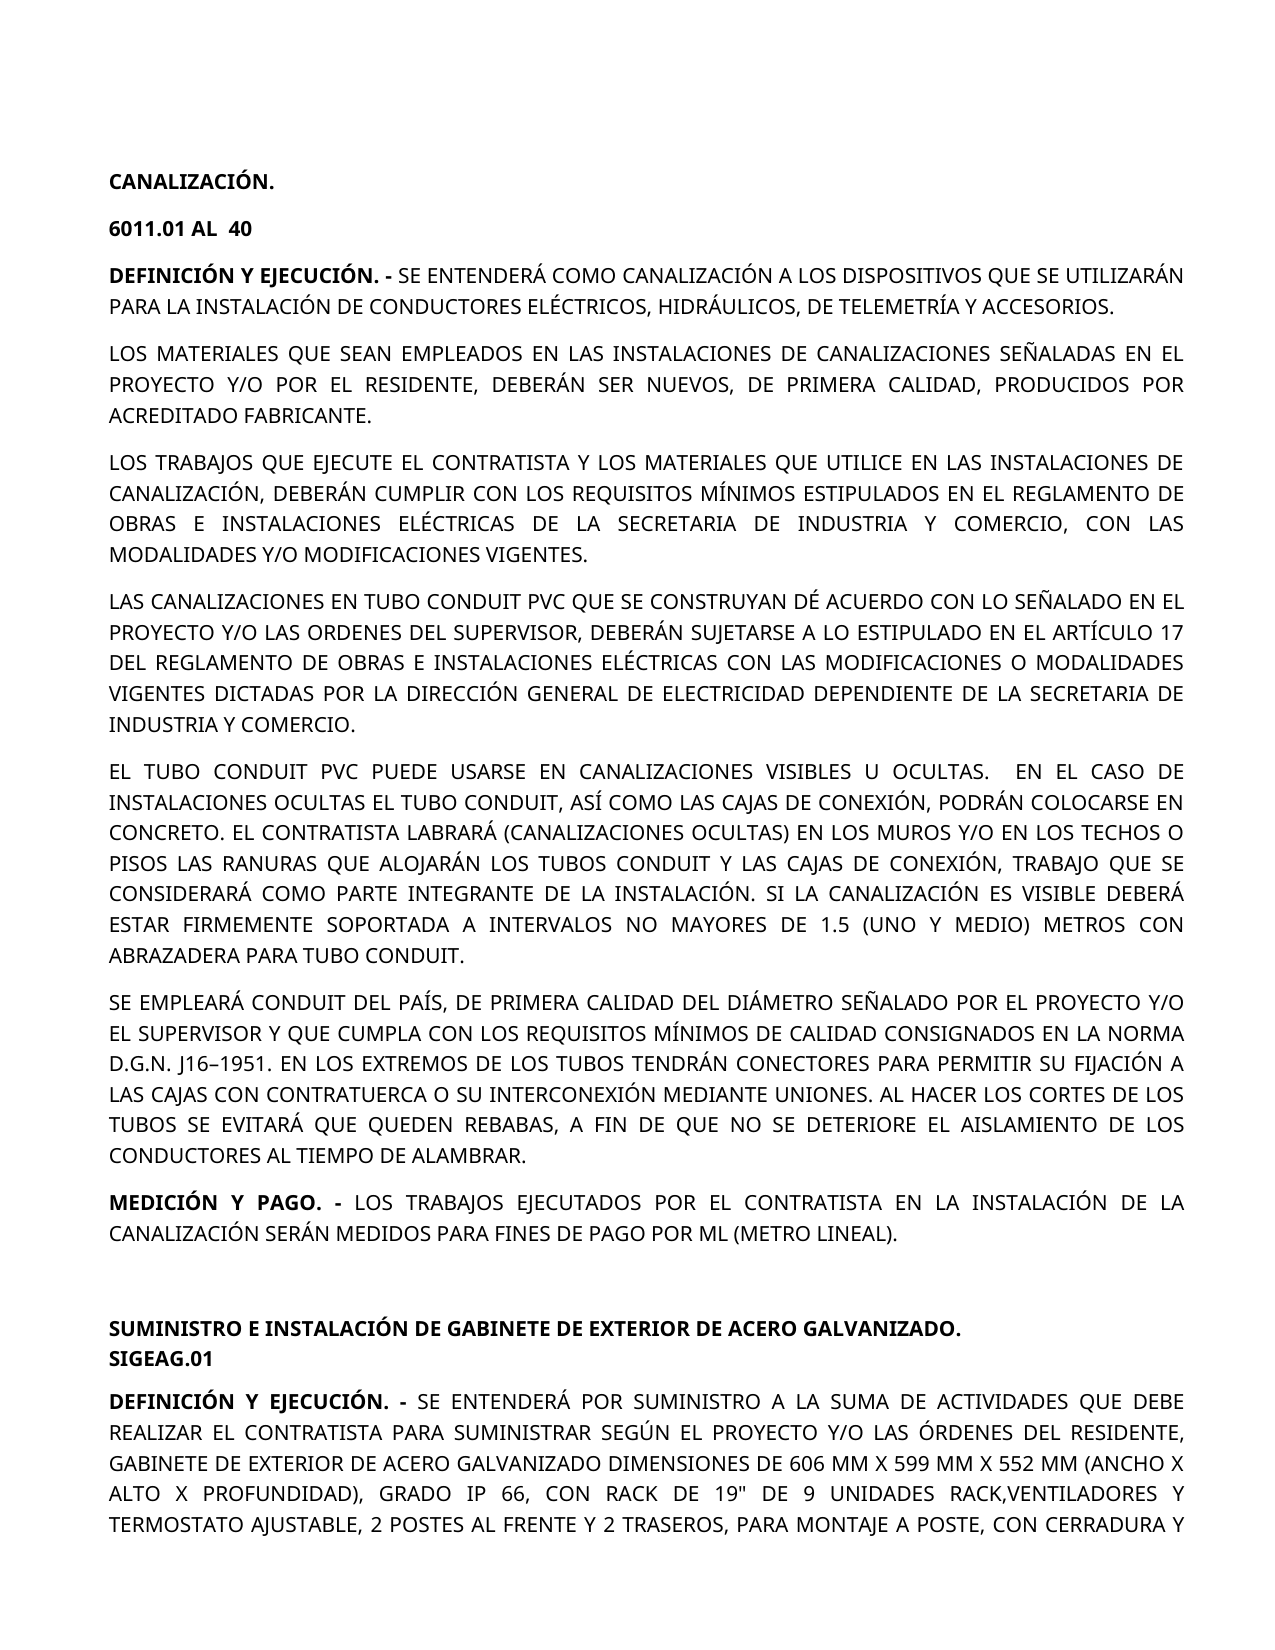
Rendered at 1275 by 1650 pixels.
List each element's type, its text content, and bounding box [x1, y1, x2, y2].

text SUMINISTRO E INSTALACIÓN DE GABINETE DE EXTERIOR DE ACERO GALVANIZADO. [108, 1314, 1186, 1342]
text SIGEAG.01 [108, 1344, 1186, 1373]
text EL TUBO CONDUIT PVC PUEDE USARSE EN CANALIZACIONES VISIBLES U OCULTAS. EN EL CASO DE INSTALACIONES OCULTAS EL TUBO CONDUIT, ASÍ COMO LAS CAJAS DE CONEXIÓN, PODRÁN COLOCARSE EN CONCRETO. EL CONTRATISTA LABRARÁ (CANALIZACIONES OCULTAS) EN LOS MUROS Y/O EN LOS TECHOS O PISOS LAS RANURAS QUE ALOJARÁN LOS TUBOS CONDUIT Y LAS CAJAS DE CONEXIÓN, TRABAJO QUE SE CONSIDERARÁ COMO PARTE INTEGRANTE DE LA INSTALACIÓN. SI LA CANALIZACIÓN ES VISIBLE DEBERÁ ESTAR FIRMEMENTE SOPORTADA A INTERVALOS NO MAYORES DE 1.5 (UNO Y MEDIO) METROS CON ABRAZADERA PARA TUBO CONDUIT. [108, 757, 1186, 969]
text SE EMPLEARÁ CONDUIT DEL PAÍS, DE PRIMERA CALIDAD DEL DIÁMETRO SEÑALADO POR EL PROYECTO Y/O EL SUPERVISOR Y QUE CUMPLA CON LOS REQUISITOS MÍNIMOS DE CALIDAD CONSIGNADOS EN LA NORMA D.G.N. J16–1951. EN LOS EXTREMOS DE LOS TUBOS TENDRÁN CONECTORES PARA PERMITIR SU FIJACIÓN A LAS CAJAS CON CONTRATUERCA O SU INTERCONEXIÓN MEDIANTE UNIONES. AL HACER LOS CORTES DE LOS TUBOS SE EVITARÁ QUE QUEDEN REBABAS, A FIN DE QUE NO SE DETERIORE EL AISLAMIENTO DE LOS CONDUCTORES AL TIEMPO DE ALAMBRAR. [108, 988, 1186, 1169]
text DEFINICIÓN Y EJECUCIÓN. - SE ENTENDERÁ COMO CANALIZACIÓN A LOS DISPOSITIVOS QUE SE UTILIZARÁN PARA LA INSTALACIÓN DE CONDUCTORES ELÉCTRICOS, HIDRÁULICOS, DE TELEMETRÍA Y ACCESORIOS. [108, 262, 1186, 321]
text CANALIZACIÓN. [108, 167, 1186, 195]
text 6011.01 AL 40 [108, 214, 1186, 243]
text LOS TRABAJOS QUE EJECUTE EL CONTRATISTA Y LOS MATERIALES QUE UTILICE EN LAS INSTALACIONES DE CANALIZACIÓN, DEBERÁN CUMPLIR CON LOS REQUISITOS MÍNIMOS ESTIPULADOS EN EL REGLAMENTO DE OBRAS E INSTALACIONES ELÉCTRICAS DE LA SECRETARIA DE INDUSTRIA Y COMERCIO, CON LAS MODALIDADES Y/O MODIFICACIONES VIGENTES. [108, 448, 1186, 568]
text LAS CANALIZACIONES EN TUBO CONDUIT PVC QUE SE CONSTRUYAN DÉ ACUERDO CON LO SEÑALADO EN EL PROYECTO Y/O LAS ORDENES DEL SUPERVISOR, DEBERÁN SUJETARSE A LO ESTIPULADO EN EL ARTÍCULO 17 DEL REGLAMENTO DE OBRAS E INSTALACIONES ELÉCTRICAS CON LAS MODIFICACIONES O MODALIDADES VIGENTES DICTADAS POR LA DIRECCIÓN GENERAL DE ELECTRICIDAD DEPENDIENTE DE LA SECRETARIA DE INDUSTRIA Y COMERCIO. [108, 587, 1186, 738]
text MEDICIÓN Y PAGO. - LOS TRABAJOS EJECUTADOS POR EL CONTRATISTA EN LA INSTALACIÓN DE LA CANALIZACIÓN SERÁN MEDIDOS PARA FINES DE PAGO POR ML (METRO LINEAL). [108, 1188, 1186, 1247]
text LOS MATERIALES QUE SEAN EMPLEADOS EN LAS INSTALACIONES DE CANALIZACIONES SEÑALADAS EN EL PROYECTO Y/O POR EL RESIDENTE, DEBERÁN SER NUEVOS, DE PRIMERA CALIDAD, PRODUCIDOS POR ACREDITADO FABRICANTE. [108, 339, 1186, 429]
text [108, 1387, 1186, 1538]
